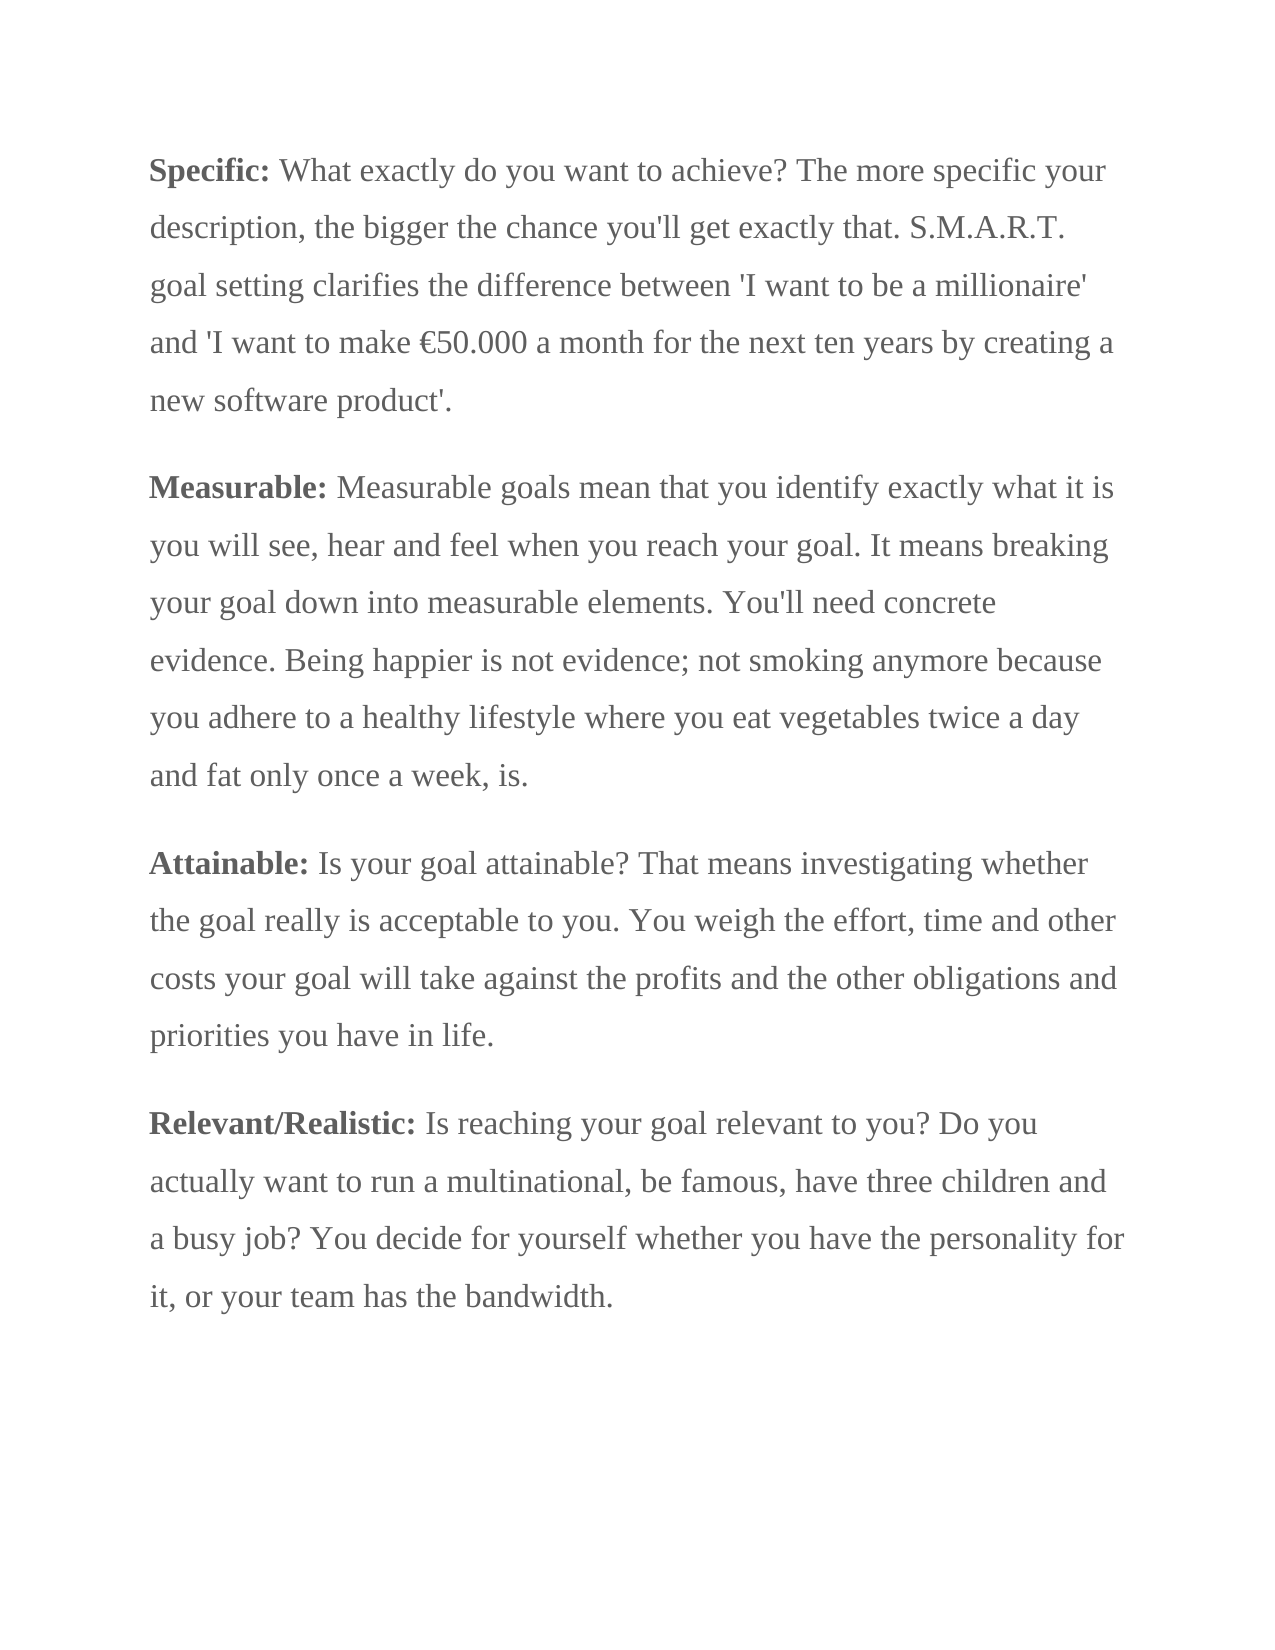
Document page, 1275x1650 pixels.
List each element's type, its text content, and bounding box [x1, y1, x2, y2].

text Measurable: Measurable goals mean that you identify exactly what it is you will see, hear and feel when you reach your goal. It means breaking your goal down into measurable elements. You'll need concrete evidence. Being happier is not evidence; not smoking anymore because you adhere to a healthy lifestyle where you eat vegetables twice a day and fat only once a week, is. [148, 468, 1125, 794]
text Specific: What exactly do you want to achieve? The more specific your description, the bigger the chance you'll get exactly that. S.M.A.R.T. goal setting clarifies the difference between 'I want to be a millionaire' and 'I want to make €50.000 a month for the next ten years by creating a new software product'. [148, 150, 1125, 418]
text Relevant/Realistic: Is reaching your goal relevant to you? Do you actually want to run a multinational, be famous, have three children and a busy job? You decide for yourself whether you have the personality for it, or your team has the bandwidth. [148, 1103, 1125, 1314]
text Attainable: Is your goal attainable? That means investigating whether the goal really is acceptable to you. You weigh the effort, time and other costs your goal will take against the profits and the other obligations and priorities you have in life. [148, 843, 1125, 1054]
